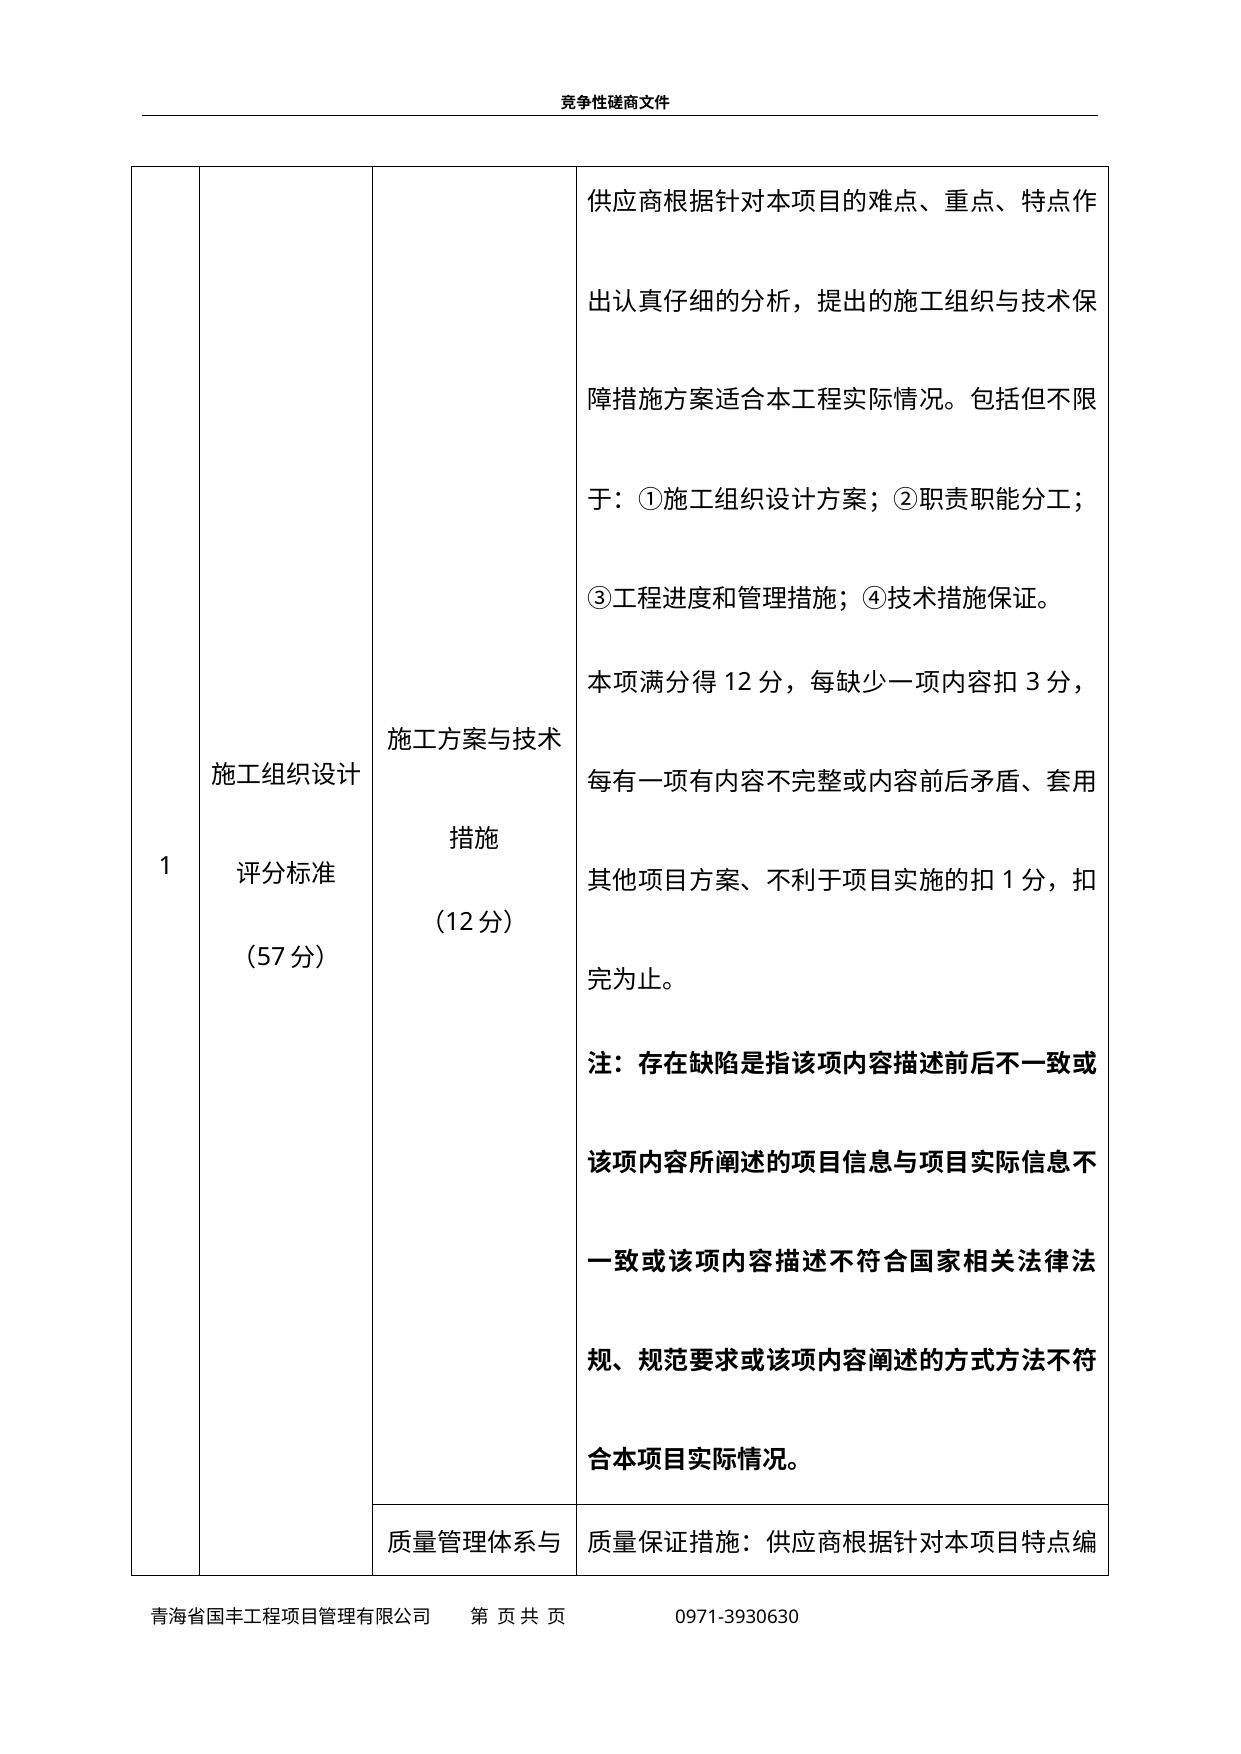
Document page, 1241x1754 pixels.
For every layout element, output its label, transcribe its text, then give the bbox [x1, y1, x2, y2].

table_cell 供应商根据针对本项目的难点、重点、特点作出认真仔细的分析，提出的施工组织与技术保障措施方案适合本工程实际情况。包括但不限于：①施工组织设计方案；②职责职能分工；③工程进度和管理措施；④技术措施保证。 本项满分得12分，每缺少一项内容扣3分，每有一项有内容不完整或内容前后矛盾、套用其他项目方案、不利于项目实施的扣1分，扣完为止。 注：存在缺陷是指该项内容描述前后不一致或该项内容所阐述的项目信息与项目实际信息不一致或该项内容描述不符合国家相关法律法规、规范要求或该项内容阐述的方式方法不符合本项目实际情况。 [577, 167, 1108, 1504]
table_cell 质量管理体系与措施 （8分） [373, 1505, 576, 1575]
table_cell 施工方案与技术措施 （12分） [373, 167, 576, 1504]
table_cell 1 [132, 167, 199, 1575]
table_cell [577, 1505, 1108, 1575]
table_cell 施工组织设计评分标准 （57分） [200, 167, 372, 1575]
